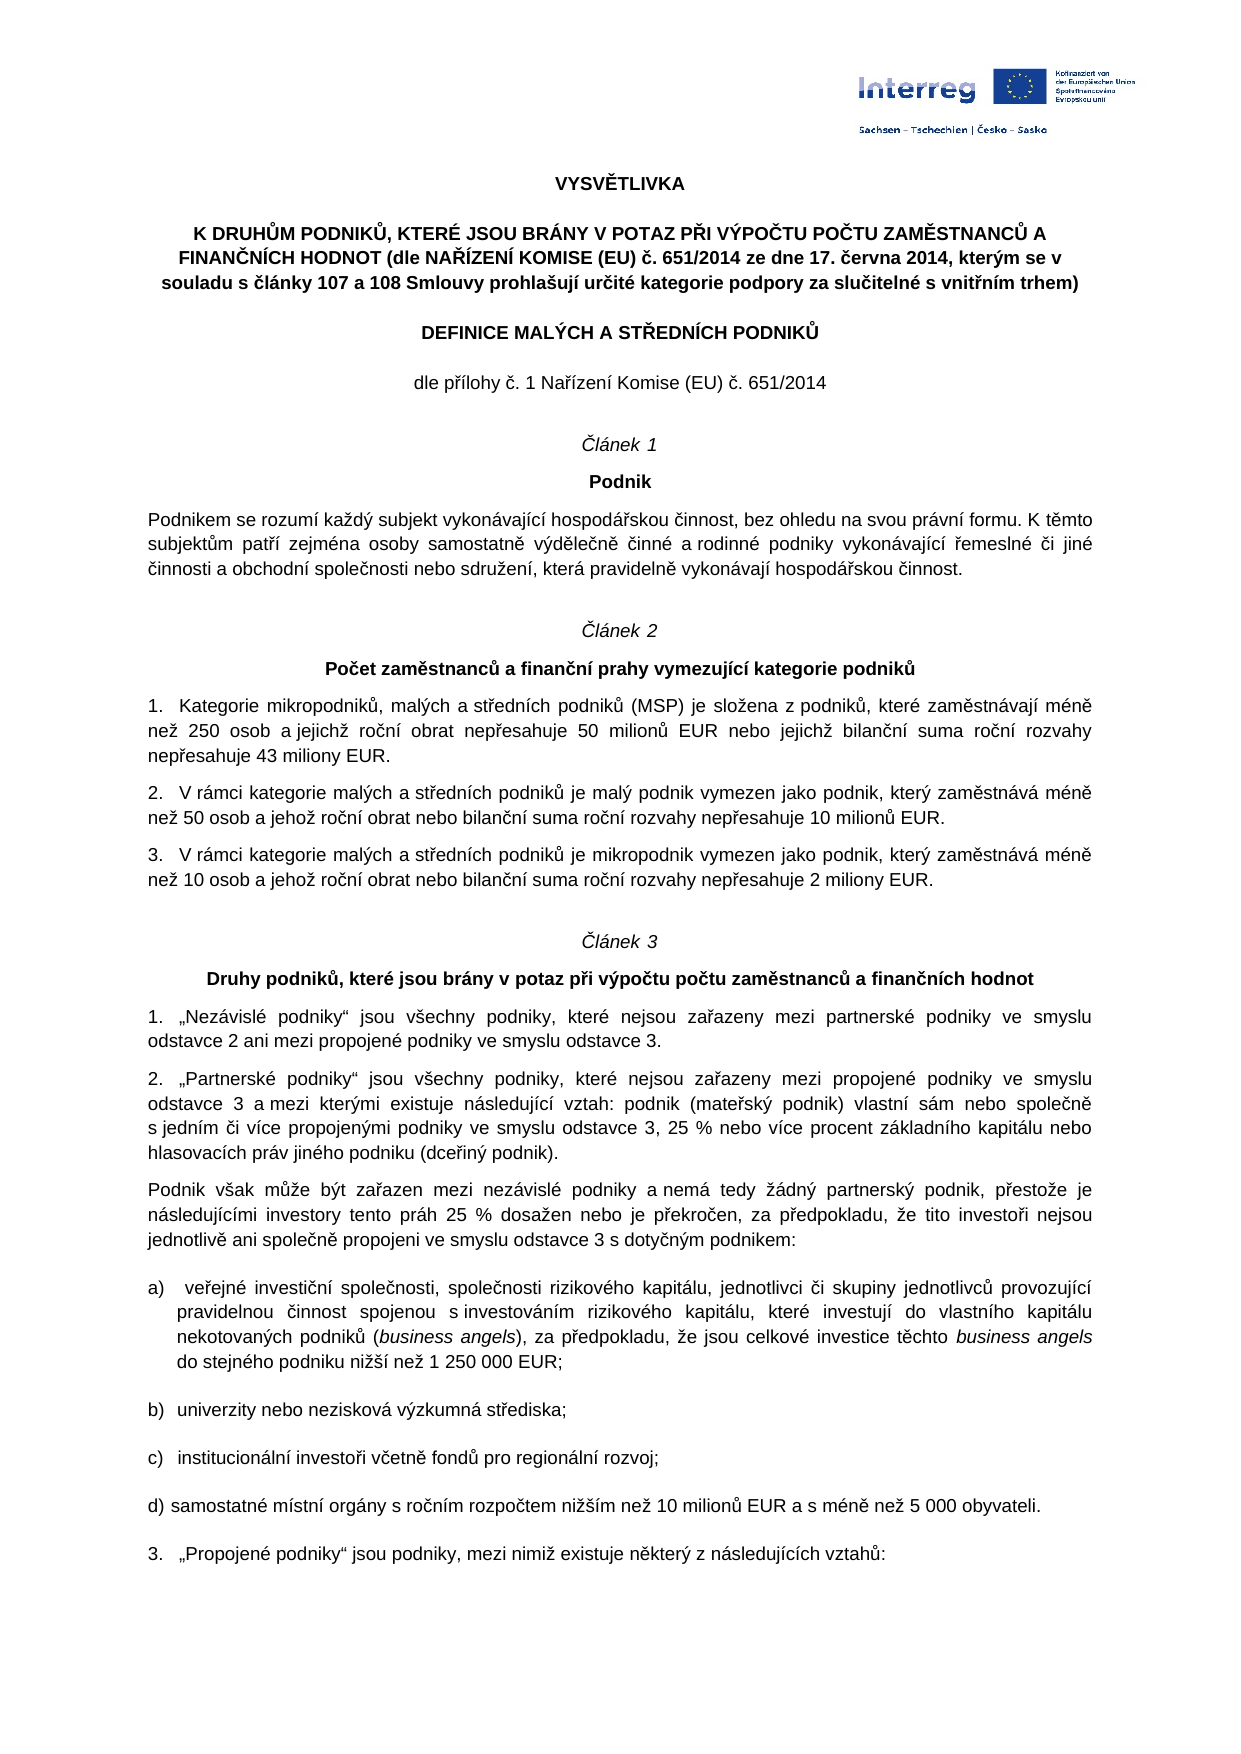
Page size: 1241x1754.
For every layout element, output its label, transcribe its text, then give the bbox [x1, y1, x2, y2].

text VYSVĚTLIVKA [148, 173, 1093, 194]
text DEFINICE MALÝCH A STŘEDNÍCH PODNIKŮ [148, 322, 1093, 343]
table_header institucionální investoři včetně fondů pro regionální rozvoj; [177, 1435, 1093, 1482]
text K DRUHŮM PODNIKŮ, KTERÉ JSOU BRÁNY V POTAZ PŘI VÝPOČTU POČTU ZAMĚSTNANCŮ A FINANČNÍCH HODNOT (dle NAŘÍZENÍ KOMISE (EU) č. 651/2014 ze dne 17. června 2014, kterým se v souladu s články 107 a 108 Smlouvy prohlašují určité kategorie podpory za slučitelné s vnitřním trhem) [148, 222, 1093, 293]
table_header a) [148, 1264, 177, 1386]
table_header b) [148, 1386, 177, 1434]
text 3. „Propojené podniky“ jsou podniky, mezi nimiž existuje některý z následujících vztahů: [148, 1543, 1093, 1564]
text 1. „Nezávislé podniky“ jsou všechny podniky, které nejsou zařazeny mezi partnerské podniky ve smyslu odstavce 2 ani mezi propojené podniky ve smyslu odstavce 3. [148, 1006, 1093, 1052]
picture [841, 50, 1152, 151]
text Podnik však může být zařazen mezi nezávislé podniky a nemá tedy žádný partnerský podnik, přestože je následujícími investory tento práh 25 % dosažen nebo je překročen, za předpokladu, že tito investoři nejsou jednotlivě ani společně propojeni ve smyslu odstavce 3 s dotyčným podnikem: [148, 1179, 1093, 1250]
text Článek 1 [148, 434, 1093, 455]
text Podnik [148, 471, 1093, 493]
text 2. „Partnerské podniky“ jsou všechny podniky, které nejsou zařazeny mezi propojené podniky ve smyslu odstavce 3 a mezi kterými existuje následující vztah: podnik (mateřský podnik) vlastní sám nebo společně s jedním či více propojenými podniky ve smyslu odstavce 3, 25 % nebo více procent základního kapitálu nebo hlasovacích práv jiného podniku (dceřiný podnik). [148, 1068, 1093, 1163]
text Podnikem se rozumí každý subjekt vykonávající hospodářskou činnost, bez ohledu na svou právní formu. K těmto subjektům patří zejména osoby samostatně výdělečně činné a rodinné podniky vykonávající řemeslné či jiné činnosti a obchodní společnosti nebo sdružení, která pravidelně vykonávají hospodářskou činnost. [148, 508, 1093, 579]
text 2. V rámci kategorie malých a středních podniků je malý podnik vymezen jako podnik, který zaměstnává méně než 50 osob a jehož roční obrat nebo bilanční suma roční rozvahy nepřesahuje 10 milionů EUR. [148, 782, 1093, 828]
table_header d) [148, 1483, 165, 1531]
text dle přílohy č. 1 Nařízení Komise (EU) č. 651/2014 [148, 372, 1093, 393]
text Článek 2 [148, 620, 1093, 642]
text 3. V rámci kategorie malých a středních podniků je mikropodnik vymezen jako podnik, který zaměstnává méně než 10 osob a jehož roční obrat nebo bilanční suma roční rozvahy nepřesahuje 2 miliony EUR. [148, 844, 1093, 890]
table_header univerzity nebo nezisková výzkumná střediska; [177, 1386, 1074, 1434]
text Počet zaměstnanců a finanční prahy vymezující kategorie podniků [148, 658, 1093, 679]
text 1. Kategorie mikropodniků, malých a středních podniků (MSP) je složena z podniků, které zaměstnávají méně než 250 osob a jejichž roční obrat nepřesahuje 50 milionů EUR nebo jejichž bilanční suma roční rozvahy nepřesahuje 43 miliony EUR. [148, 695, 1093, 766]
table_header c) [148, 1435, 177, 1482]
table_header samostatné místní orgány s ročním rozpočtem nižším než 10 milionů EUR a s méně než 5 000 obyvateli. [165, 1483, 1093, 1531]
text Druhy podniků, které jsou brány v potaz při výpočtu počtu zaměstnanců a finančních hodnot [148, 968, 1093, 990]
text Článek 3 [148, 931, 1093, 952]
table_header veřejné investiční společnosti, společnosti rizikového kapitálu, jednotlivci či skupiny jednotlivců provozující pravidelnou činnost spojenou s investováním rizikového kapitálu, které investují do vlastního kapitálu nekotovaných podniků (business angels), za předpokladu, že jsou celkové investice těchto business angels do stejného podniku nižší než 1 250 000 EUR; [177, 1264, 1093, 1386]
